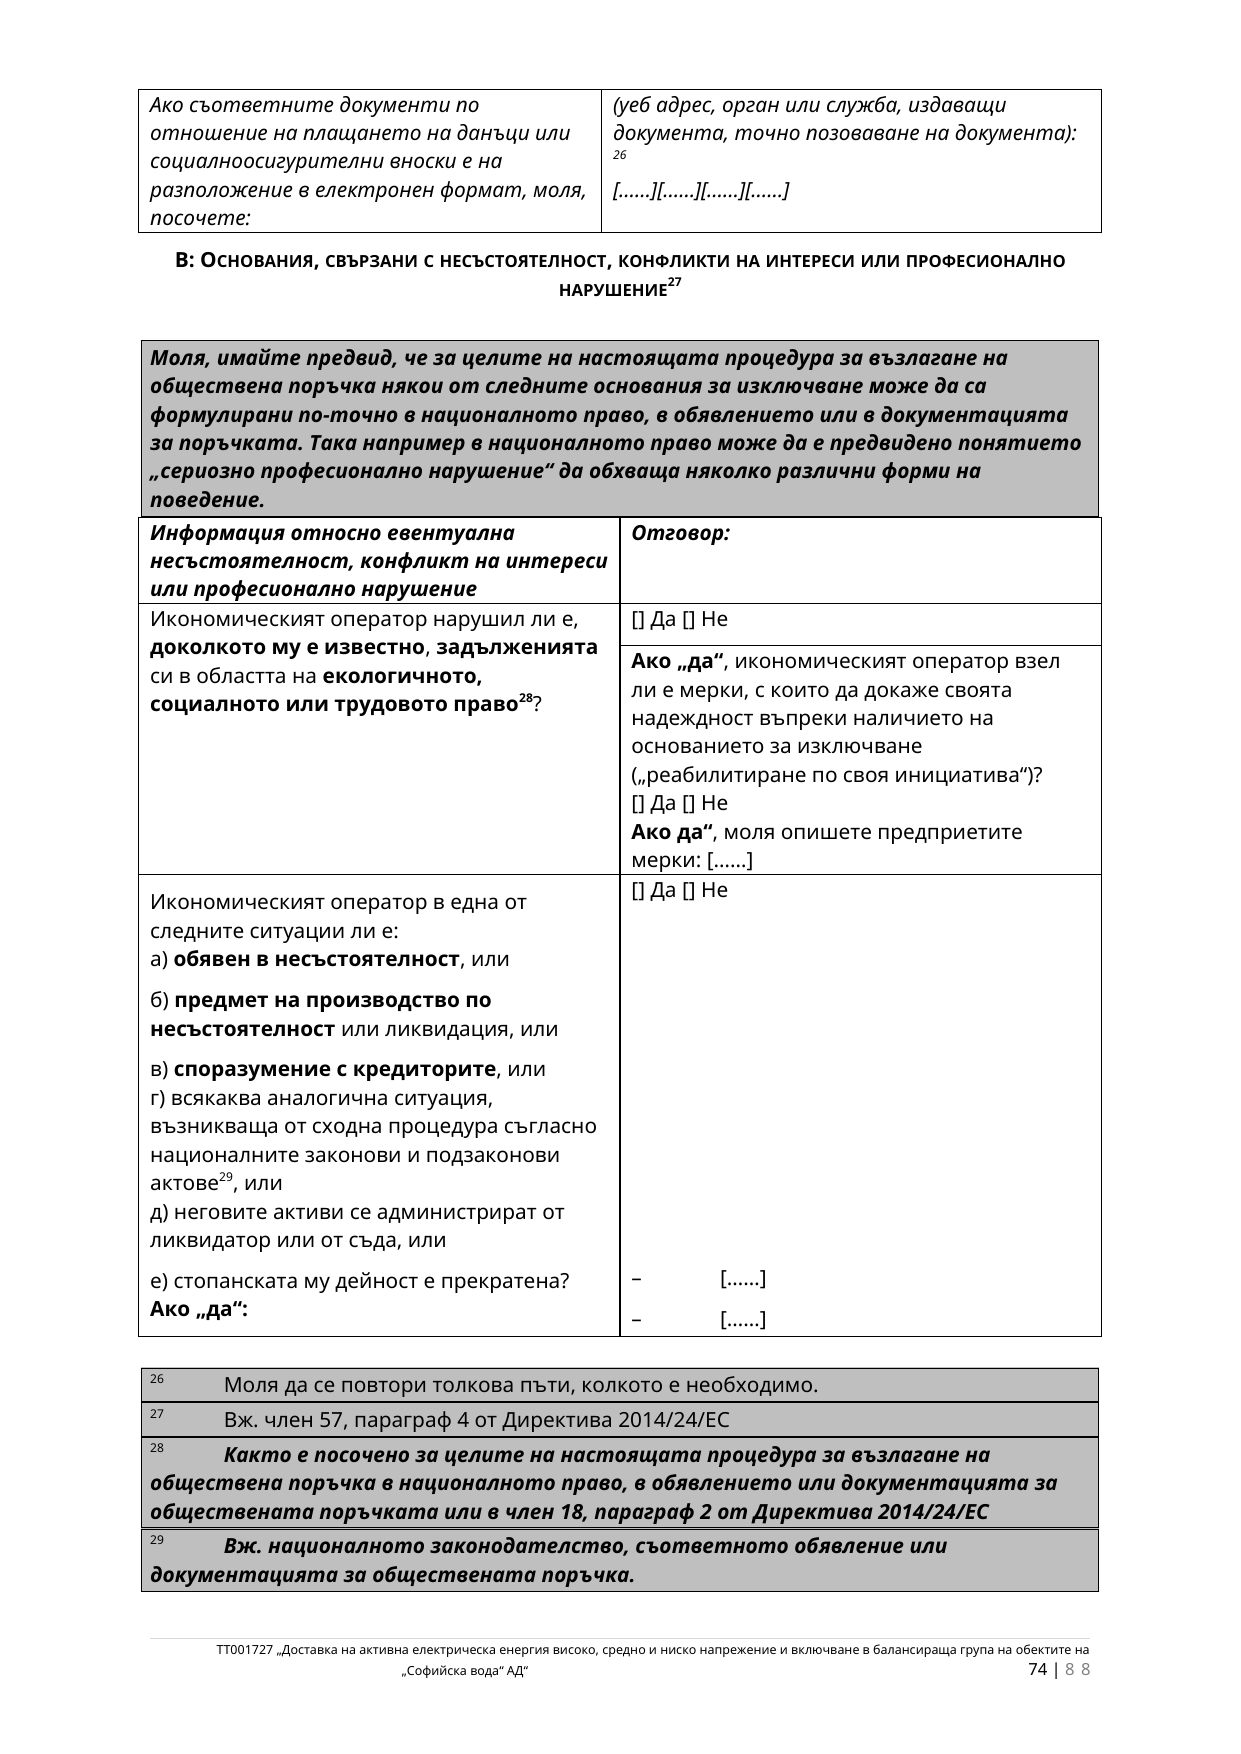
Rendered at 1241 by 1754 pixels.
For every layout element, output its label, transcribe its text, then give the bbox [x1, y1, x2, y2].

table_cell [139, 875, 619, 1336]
title В: Основания, свързани с несъстоятелност, конфликти на интереси или професионално нарушение [150, 245, 1090, 302]
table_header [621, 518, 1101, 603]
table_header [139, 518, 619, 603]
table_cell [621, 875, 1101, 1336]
text Моля, имайте предвид, че за целите на настоящата процедура за възлагане на обществена поръчка някои от следните основания за изключване може да са формулирани по-точно в националното право, в обявлението или в документацията за поръчката. Така например в националното право може да е предвидено понятието „сериозно професионално нарушение“ да обхваща няколко различни форми на поведение. [142, 341, 1098, 516]
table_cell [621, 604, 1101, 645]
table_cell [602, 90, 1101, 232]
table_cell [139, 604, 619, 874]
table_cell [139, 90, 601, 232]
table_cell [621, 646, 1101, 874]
